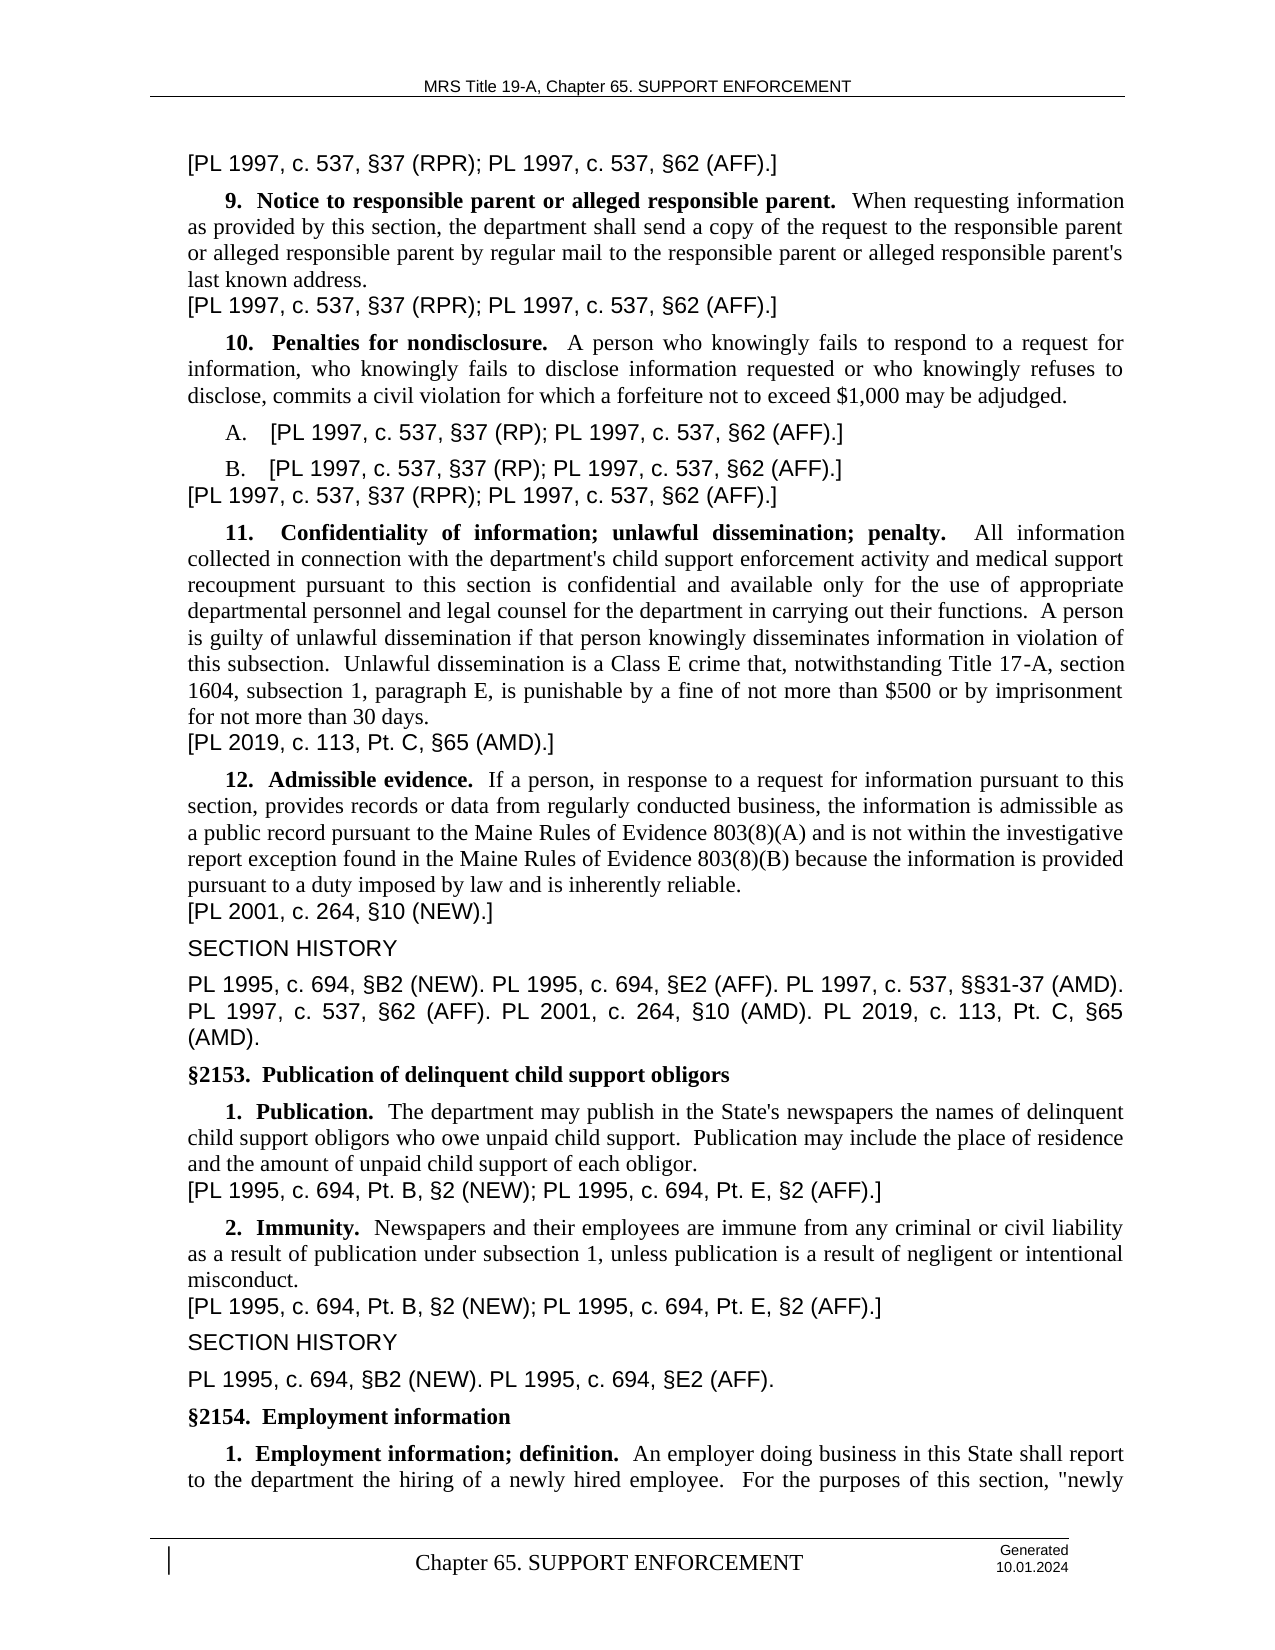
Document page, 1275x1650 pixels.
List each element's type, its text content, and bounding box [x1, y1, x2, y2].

text §2153. Publication of delinquent child support obligors [187, 1061, 1125, 1087]
text [PL 1997, c. 537, §37 (RPR); PL 1997, c. 537, §62 (AFF).] [187, 292, 1125, 318]
text [PL 1995, c. 694, Pt. B, §2 (NEW); PL 1995, c. 694, Pt. E, §2 (AFF).] [187, 1293, 1125, 1319]
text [187, 1440, 1125, 1492]
text [PL 1997, c. 537, §37 (RPR); PL 1997, c. 537, §62 (AFF).] [187, 150, 1125, 176]
text §2154. Employment information [187, 1403, 1125, 1429]
text A. [PL 1997, c. 537, §37 (RP); PL 1997, c. 537, §62 (AFF).] [225, 418, 1125, 445]
text SECTION HISTORY [187, 1329, 1125, 1356]
text 12. Admissible evidence. If a person, in response to a request for information pursuant to this section, provides records or data from regularly conducted business, the information is admissible as a public record pursuant to the Maine Rules of Evidence 803(8)(A) and is not within the investigative report exception found in the Maine Rules of Evidence 803(8)(B) because the information is provided pursuant to a duty imposed by law and is inherently reliable. [187, 766, 1125, 898]
text PL 1995, c. 694, §B2 (NEW). PL 1995, c. 694, §E2 (AFF). PL 1997, c. 537, §§31-37 (AMD). PL 1997, c. 537, §62 (AFF). PL 2001, c. 264, §10 (AMD). PL 2019, c. 113, Pt. C, §65 (AMD). [187, 971, 1125, 1051]
text 10. Penalties for nondisclosure. A person who knowingly fails to respond to a request for information, who knowingly fails to disclose information requested or who knowingly refuses to disclose, commits a civil violation for which a forfeiture not to exceed $1,000 may be adjudged. [187, 329, 1125, 408]
text 1. Publication. The department may publish in the State's newspapers the names of delinquent child support obligors who owe unpaid child support. Publication may include the place of residence and the amount of unpaid child support of each obligor. [187, 1098, 1125, 1177]
text 2. Immunity. Newspapers and their employees are immune from any criminal or civil liability as a result of publication under subsection 1, unless publication is a result of negligent or intentional misconduct. [187, 1213, 1125, 1293]
text [PL 1995, c. 694, Pt. B, §2 (NEW); PL 1995, c. 694, Pt. E, §2 (AFF).] [187, 1177, 1125, 1203]
text [PL 2019, c. 113, Pt. C, §65 (AMD).] [187, 729, 1125, 756]
text [PL 2001, c. 264, §10 (NEW).] [187, 898, 1125, 924]
text [PL 1997, c. 537, §37 (RPR); PL 1997, c. 537, §62 (AFF).] [187, 482, 1125, 508]
text 9. Notice to responsible parent or alleged responsible parent. When requesting information as provided by this section, the department shall send a copy of the request to the responsible parent or alleged responsible parent by regular mail to the responsible parent or alleged responsible parent's last known address. [187, 187, 1125, 292]
text 11. Confidentiality of information; unlawful dissemination; penalty. All information collected in connection with the department's child support enforcement activity and medical support recoupment pursuant to this section is confidential and available only for the use of appropriate departmental personnel and legal counsel for the department in carrying out their functions. A person is guilty of unlawful dissemination if that person knowingly disseminates information in violation of this subsection. Unlawful dissemination is a Class E crime that, notwithstanding Title 17‑A, section 1604, subsection 1, paragraph E, is punishable by a fine of not more than $500 or by imprisonment for not more than 30 days. [187, 518, 1125, 729]
text B. [PL 1997, c. 537, §37 (RP); PL 1997, c. 537, §62 (AFF).] [225, 455, 1125, 482]
text SECTION HISTORY [187, 935, 1125, 961]
text PL 1995, c. 694, §B2 (NEW). PL 1995, c. 694, §E2 (AFF). [187, 1366, 1125, 1392]
